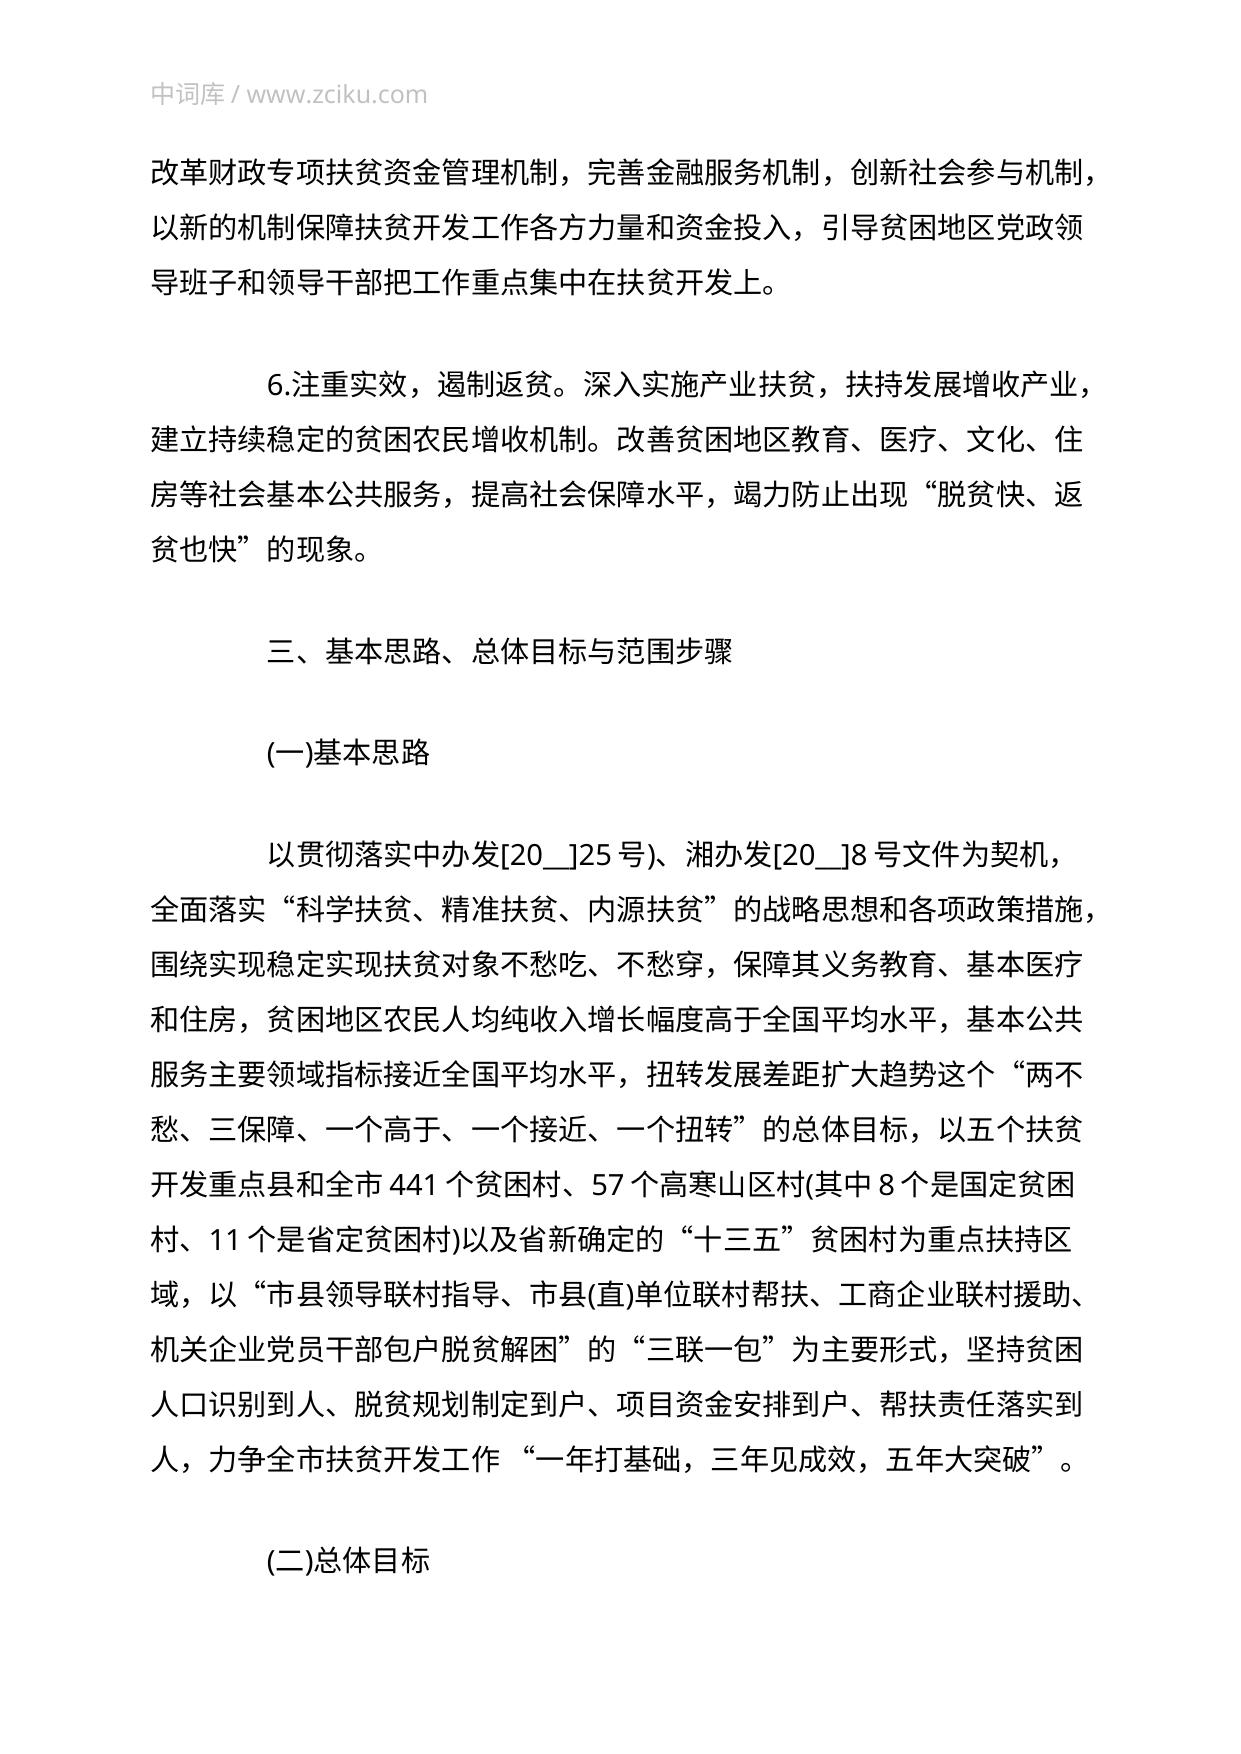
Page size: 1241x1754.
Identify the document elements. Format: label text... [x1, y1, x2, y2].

text (一)基本思路 [150, 730, 1090, 772]
text (二)总体目标 [150, 1538, 1090, 1580]
text 以贯彻落实中办发[20__]25号)、湘办发[20__]8号文件为契机，全面落实“科学扶贫、精准扶贫、内源扶贫”的战略思想和各项政策措施，围绕实现稳定实现扶贫对象不愁吃、不愁穿，保障其义务教育、基本医疗和住房，贫困地区农民人均纯收入增长幅度高于全国平均水平，基本公共服务主要领域指标接近全国平均水平，扭转发展差距扩大趋势这个“两不愁、三保障、一个高于、一个接近、一个扭转”的总体目标，以五个扶贫开发重点县和全市441个贫困村、57个高寒山区村(其中8个是国定贫困村、11个是省定贫困村)以及省新确定的“十三五”贫困村为重点扶持区域，以“市县领导联村指导、市县(直)单位联村帮扶、工商企业联村援助、机关企业党员干部包户脱贫解困”的“三联一包”为主要形式，坚持贫困人口识别到人、脱贫规划制定到户、项目资金安排到户、帮扶责任落实到人，力争全市扶贫开发工作 “一年打基础，三年见成效，五年大突破”。 [150, 832, 1090, 1478]
text 三、基本思路、总体目标与范围步骤 [150, 628, 1090, 670]
text 6.注重实效，遏制返贫。深入实施产业扶贫，扶持发展增收产业，建立持续稳定的贫困农民增收机制。改善贫困地区教育、医疗、文化、住房等社会基本公共服务，提高社会保障水平，竭力防止出现“脱贫快、返贫也快”的现象。 [150, 362, 1090, 569]
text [150, 150, 1090, 302]
